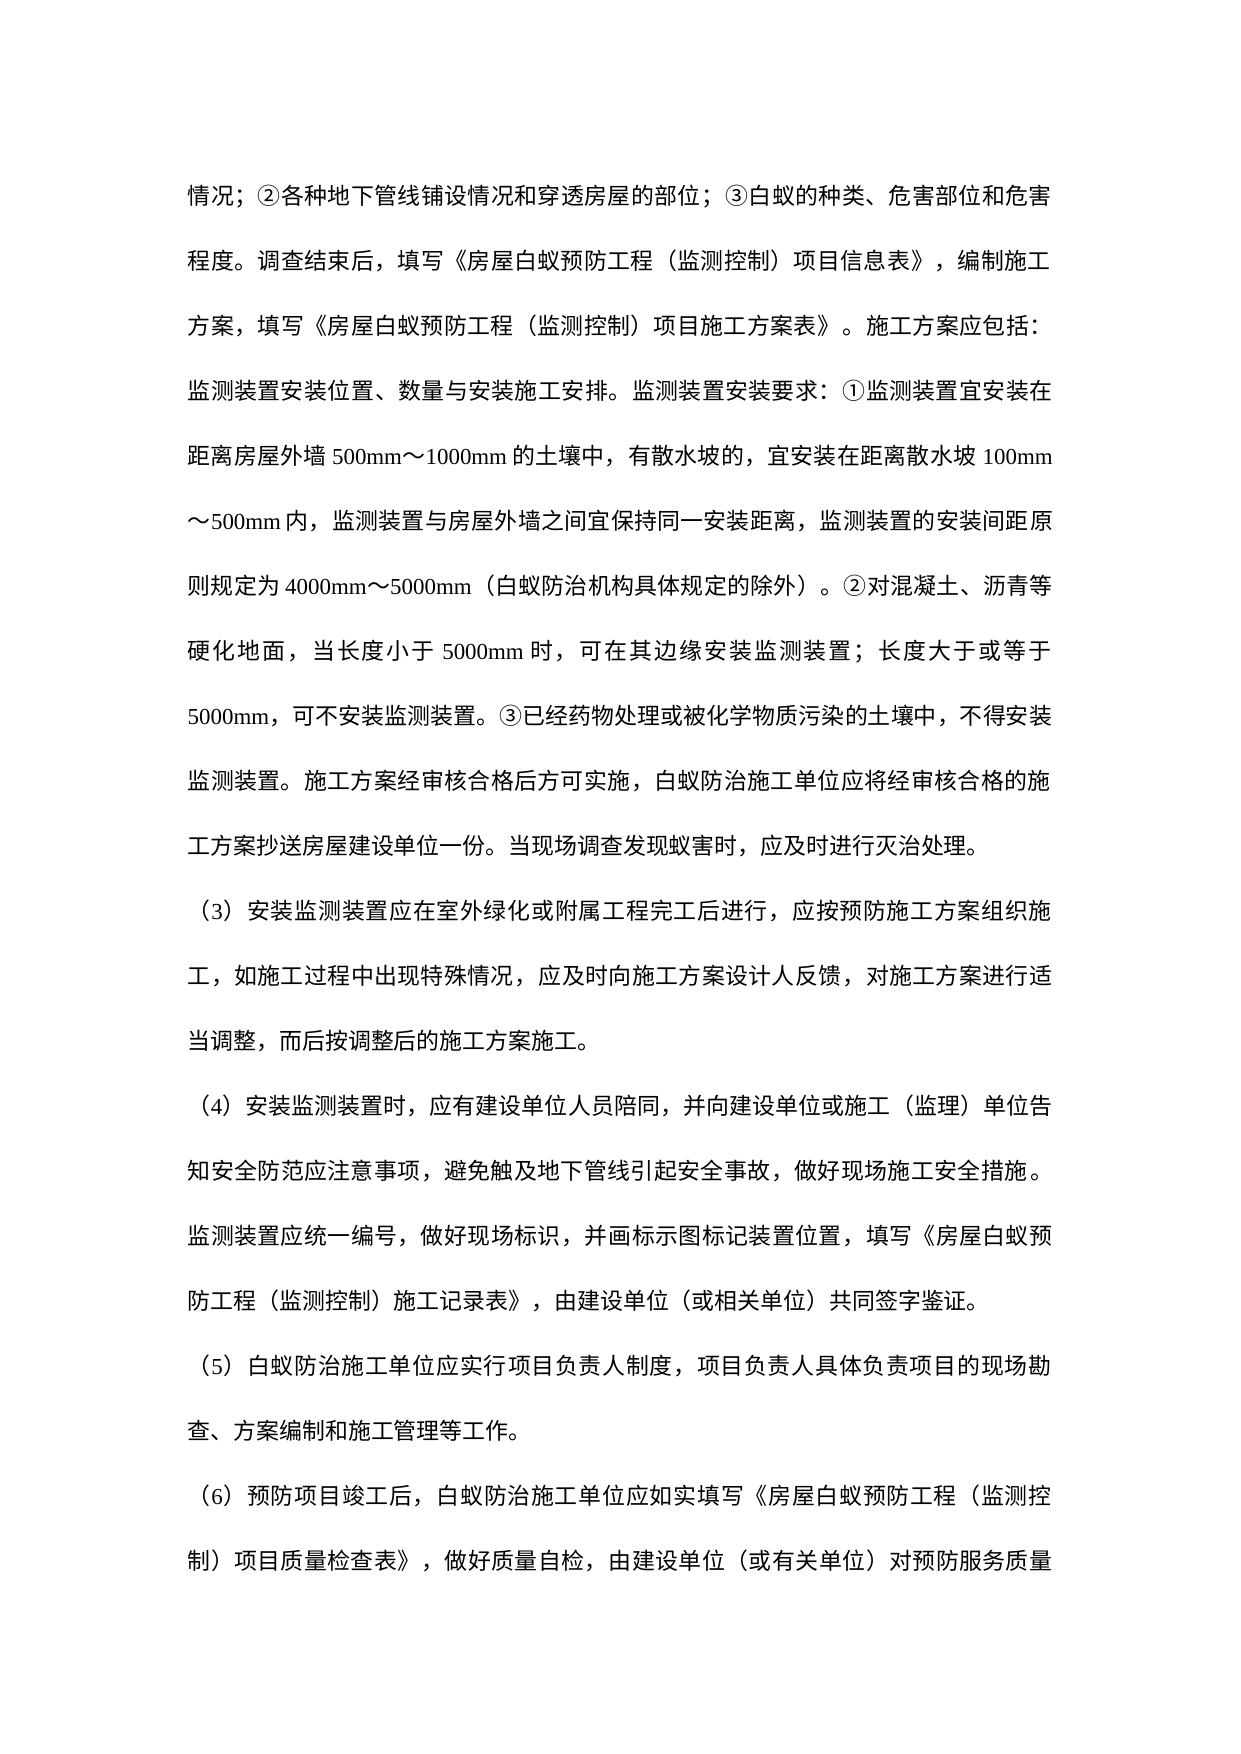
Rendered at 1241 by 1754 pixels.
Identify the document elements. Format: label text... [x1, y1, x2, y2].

text （4）安装监测装置时，应有建设单位人员陪同，并向建设单位或施工（监理）单位告知安全防范应注意事项，避免触及地下管线引起安全事故，做好现场施工安全措施。监测装置应统一编号，做好现场标识，并画标示图标记装置位置，填写《房屋白蚁预防工程（监测控制）施工记录表》，由建设单位（或相关单位）共同签字鉴证。 [187, 1072, 1053, 1332]
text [187, 1462, 1053, 1592]
text （3）安装监测装置应在室外绿化或附属工程完工后进行，应按预防施工方案组织施工，如施工过程中出现特殊情况，应及时向施工方案设计人反馈，对施工方案进行适当调整，而后按调整后的施工方案施工。 [187, 877, 1053, 1072]
text （5）白蚁防治施工单位应实行项目负责人制度，项目负责人具体负责项目的现场勘查、方案编制和施工管理等工作。 [187, 1332, 1053, 1462]
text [187, 162, 1053, 877]
